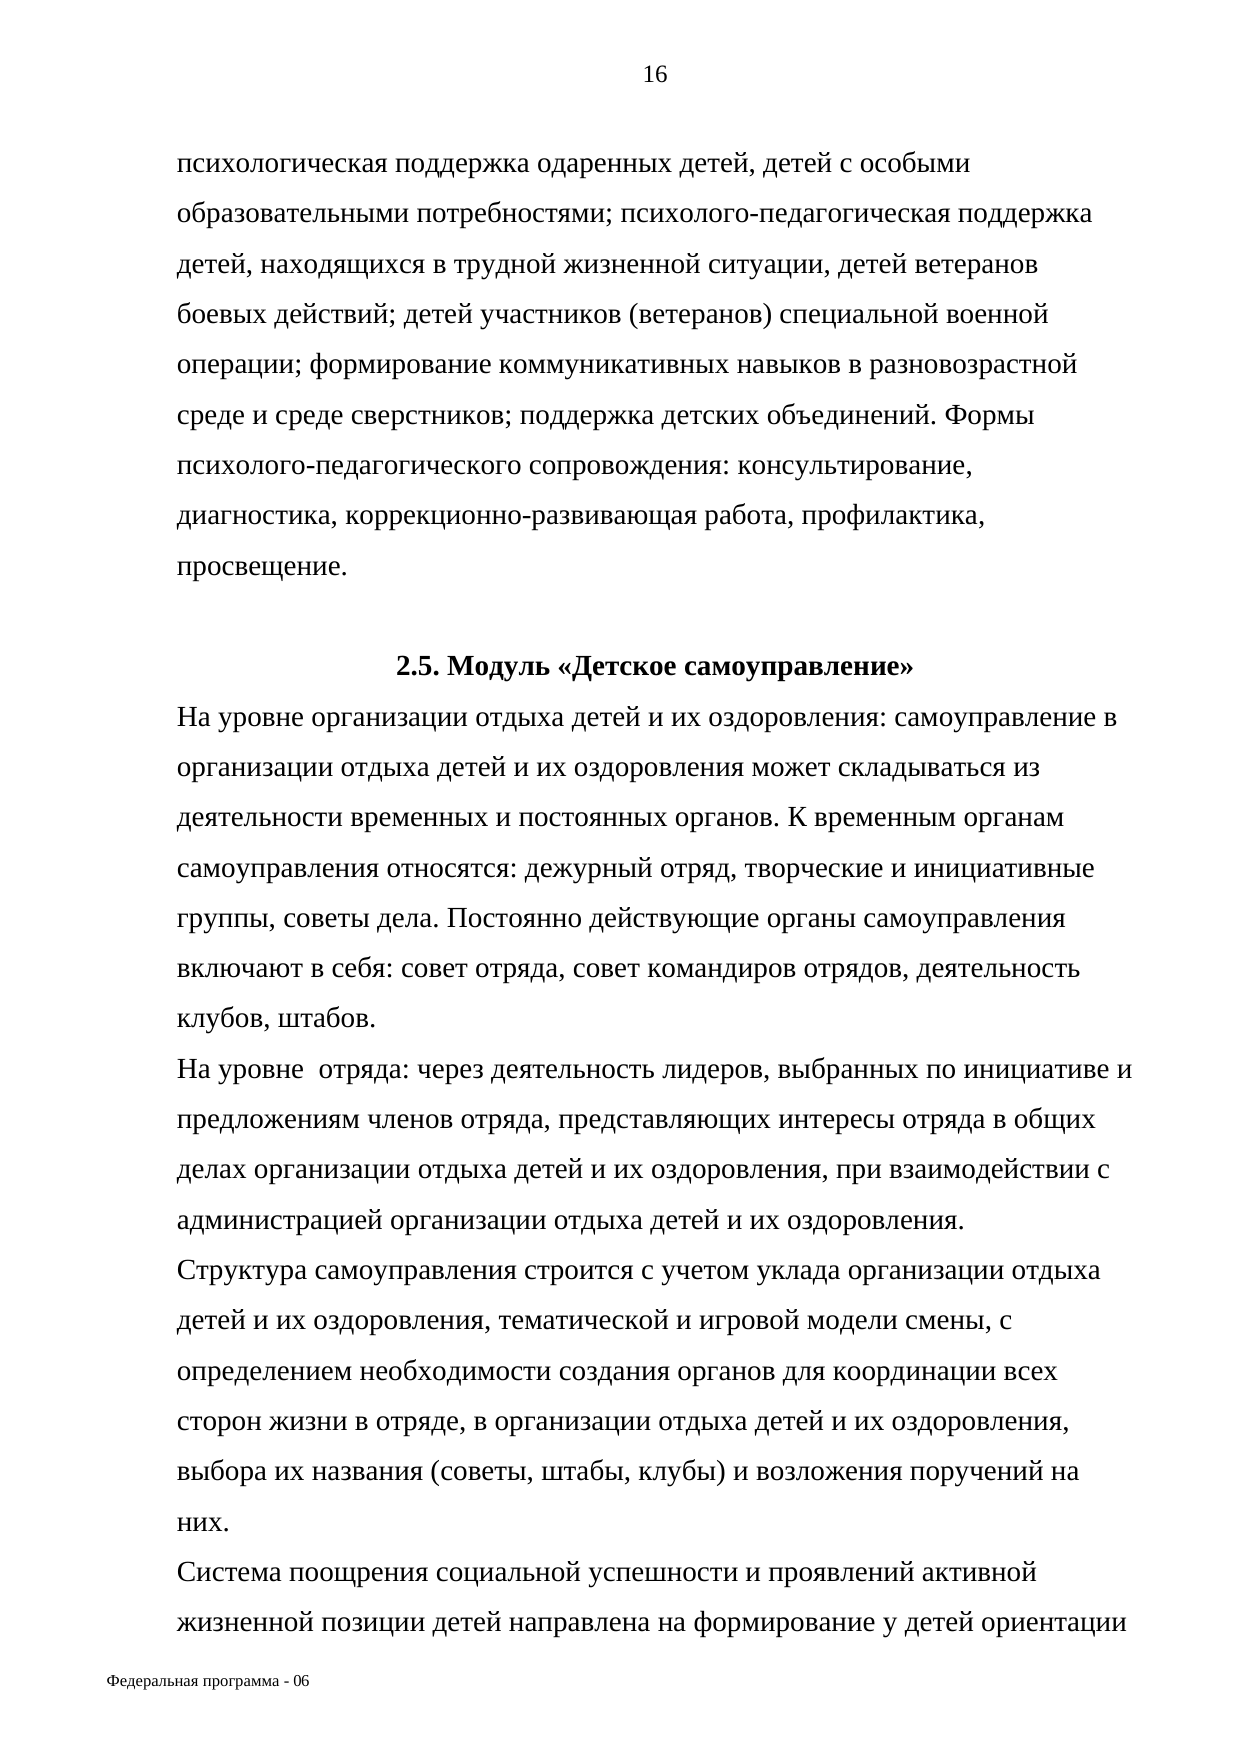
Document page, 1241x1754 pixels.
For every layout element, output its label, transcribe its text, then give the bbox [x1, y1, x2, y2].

text На уровне отряда: через деятельность лидеров, выбранных по инициативе и предложениям членов отряда, представляющих интересы отряда в общих делах организации отдыха детей и их оздоровления, при взаимодействии с администрацией организации отдыха детей и их оздоровления. [177, 1051, 1133, 1235]
text Структура самоуправления строится с учетом уклада организации отдыха детей и их оздоровления, тематической и игровой модели смены, с определением необходимости создания органов для координации всех сторон жизни в отряде, в организации отдыха детей и их оздоровления, выбора их названия (советы, штабы, клубы) и возложения поручений на них. [177, 1252, 1133, 1537]
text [177, 1554, 1133, 1638]
text 2.5. Модуль «Детское самоуправление» [177, 648, 1133, 682]
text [177, 145, 1133, 581]
text На уровне организации отдыха детей и их оздоровления: самоуправление в организации отдыха детей и их оздоровления может складываться из деятельности временных и постоянных органов. К временным органам самоуправления относятся: дежурный отряд, творческие и инициативные группы, советы дела. Постоянно действующие органы самоуправления включают в себя: совет отряда, совет командиров отрядов, деятельность клубов, штабов. [177, 699, 1133, 1034]
